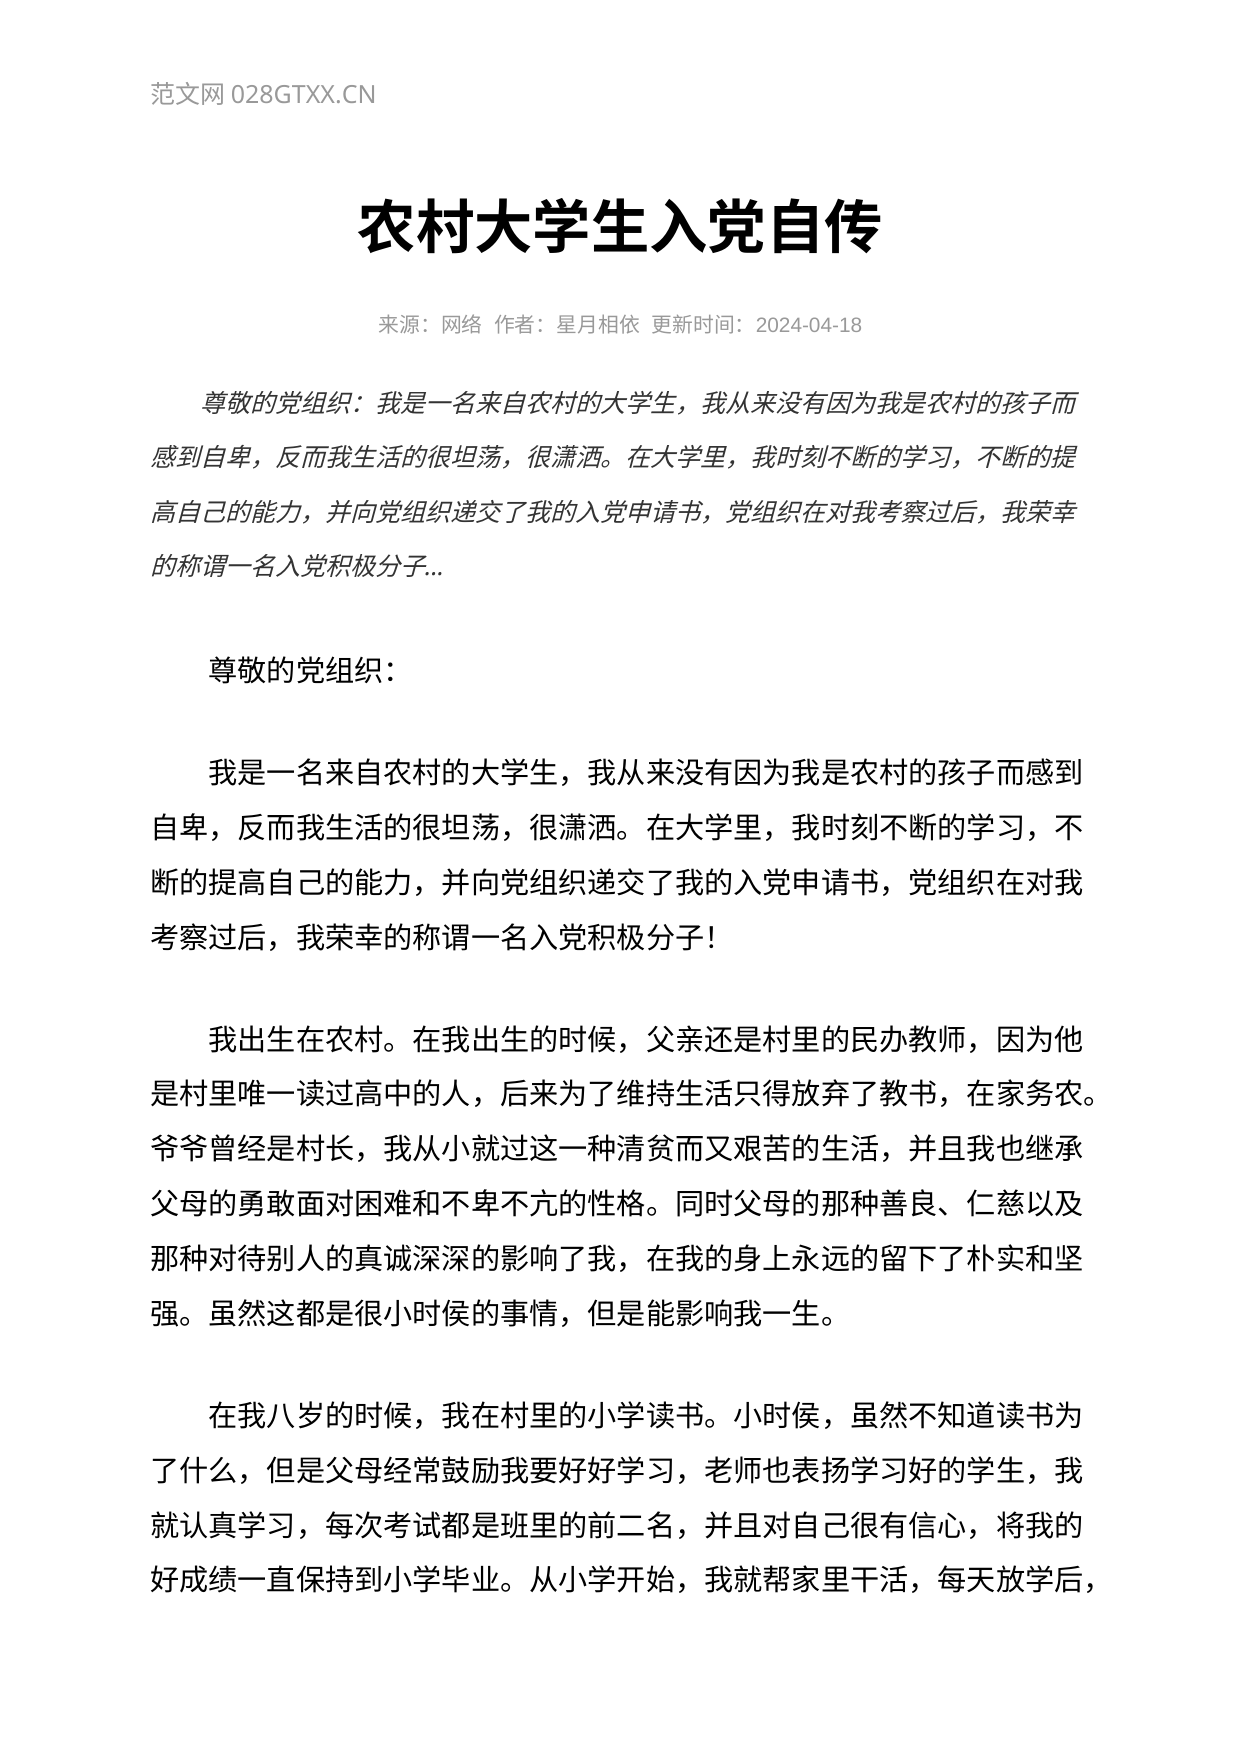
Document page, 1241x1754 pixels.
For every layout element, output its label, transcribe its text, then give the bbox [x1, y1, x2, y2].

text 尊敬的党组织： [150, 648, 1090, 690]
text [150, 1392, 1090, 1599]
text 尊敬的党组织：我是一名来自农村的大学生，我从来没有因为我是农村的孩子而感到自卑，反而我生活的很坦荡，很潇洒。在大学里，我时刻不断的学习，不断的提高自己的能力，并向党组织递交了我的入党申请书，党组织在对我考察过后，我荣幸的称谓一名入党积极分子... [150, 383, 1090, 583]
subtitle 农村大学生入党自传 [150, 181, 1090, 266]
text 我出生在农村。在我出生的时候，父亲还是村里的民办教师，因为他是村里唯一读过高中的人，后来为了维持生活只得放弃了教书，在家务农。爷爷曾经是村长，我从小就过这一种清贫而又艰苦的生活，并且我也继承父母的勇敢面对困难和不卑不亢的性格。同时父母的那种善良、仁慈以及那种对待别人的真诚深深的影响了我，在我的身上永远的留下了朴实和坚强。虽然这都是很小时侯的事情，但是能影响我一生。 [150, 1016, 1090, 1333]
text 来源：网络 作者：星月相依 更新时间：2024-04-18 [150, 313, 1090, 337]
text 我是一名来自农村的大学生，我从来没有因为我是农村的孩子而感到自卑，反而我生活的很坦荡，很潇洒。在大学里，我时刻不断的学习，不断的提高自己的能力，并向党组织递交了我的入党申请书，党组织在对我考察过后，我荣幸的称谓一名入党积极分子！ [150, 749, 1090, 957]
